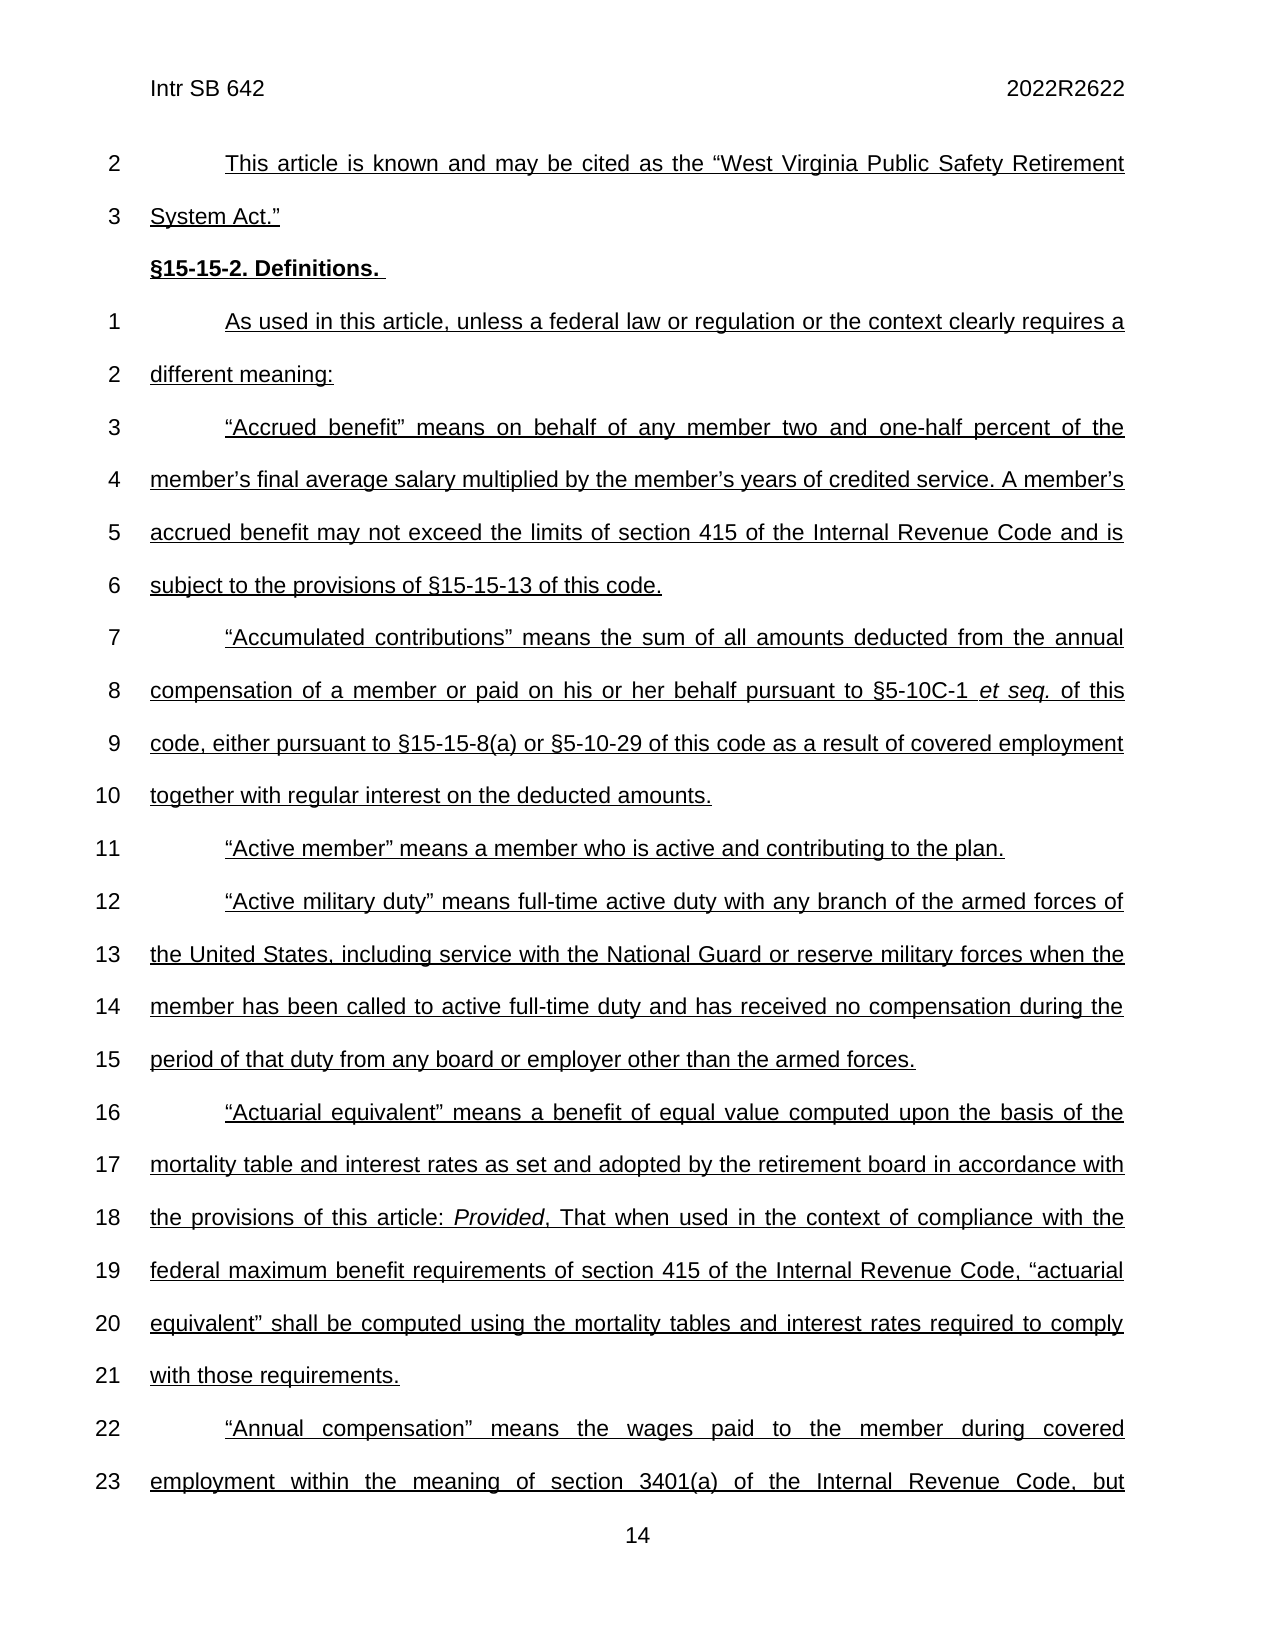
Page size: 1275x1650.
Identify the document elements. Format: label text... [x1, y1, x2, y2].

text This article is known and may be cited as the “West Virginia Public Safety Retirement System Act.” [150, 150, 1125, 229]
text “Accrued benefit” means on behalf of any member two and one-half percent of the member’s final average salary multiplied by the member’s years of credited service. A member’s accrued benefit may not exceed the limits of section 415 of the Internal Revenue Code and is subject to the provisions of §15-15-13 of this code. [150, 490, 1125, 598]
text “Accumulated contributions” means the sum of all amounts deducted from the annual compensation of a member or paid on his or her behalf pursuant to §5-10C-1 et seq. of this code, either pursuant to §15-15-8(a) or §5-10-29 of this code as a result of covered employment together with regular interest on the deducted amounts. [150, 624, 1125, 809]
text “Accrued benefit” means on behalf of any member two and one-half percent of the member’s final average salary multiplied by the member’s years of credited service. A member’s accrued benefit may not exceed the limits of section 415 of the Internal Revenue Code and is subject to the provisions of §15-15-13 of this code. [150, 413, 1125, 489]
text “Active military duty” means full-time active duty with any branch of the armed forces of the United States, including service with the National Guard or reserve military forces when the member has been called to active full-time duty and has received no compensation during the period of that duty from any board or employer other than the armed forces. [150, 888, 1125, 963]
text “Active military duty” means full-time active duty with any branch of the armed forces of the United States, including service with the National Guard or reserve military forces when the member has been called to active full-time duty and has received no compensation during the period of that duty from any board or employer other than the armed forces. [150, 965, 1125, 1072]
text “Active member” means a member who is active and contributing to the plan. [150, 835, 1125, 862]
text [150, 1415, 1125, 1490]
subtitle §15-15-2. Definitions. [150, 255, 1125, 282]
text “Actuarial equivalent” means a benefit of equal value computed upon the basis of the mortality table and interest rates as set and adopted by the retirement board in accordance with the provisions of this article: Provided, That when used in the context of compliance with the federal maximum benefit requirements of section 415 of the Internal Revenue Code, “actuarial equivalent” shall be computed using the mortality tables and interest rates required to comply with those requirements. [150, 1099, 1125, 1174]
text As used in this article, unless a federal law or regulation or the context clearly requires a different meaning: [150, 308, 1125, 387]
text “Actuarial equivalent” means a benefit of equal value computed upon the basis of the mortality table and interest rates as set and adopted by the retirement board in accordance with the provisions of this article: Provided, That when used in the context of compliance with the federal maximum benefit requirements of section 415 of the Internal Revenue Code, “actuarial equivalent” shall be computed using the mortality tables and interest rates required to comply with those requirements. [150, 1228, 1125, 1389]
text “Actuarial equivalent” means a benefit of equal value computed upon the basis of the mortality table and interest rates as set and adopted by the retirement board in accordance with the provisions of this article: Provided, That when used in the context of compliance with the federal maximum benefit requirements of section 415 of the Internal Revenue Code, “actuarial equivalent” shall be computed using the mortality tables and interest rates required to comply with those requirements. [150, 1175, 1125, 1227]
